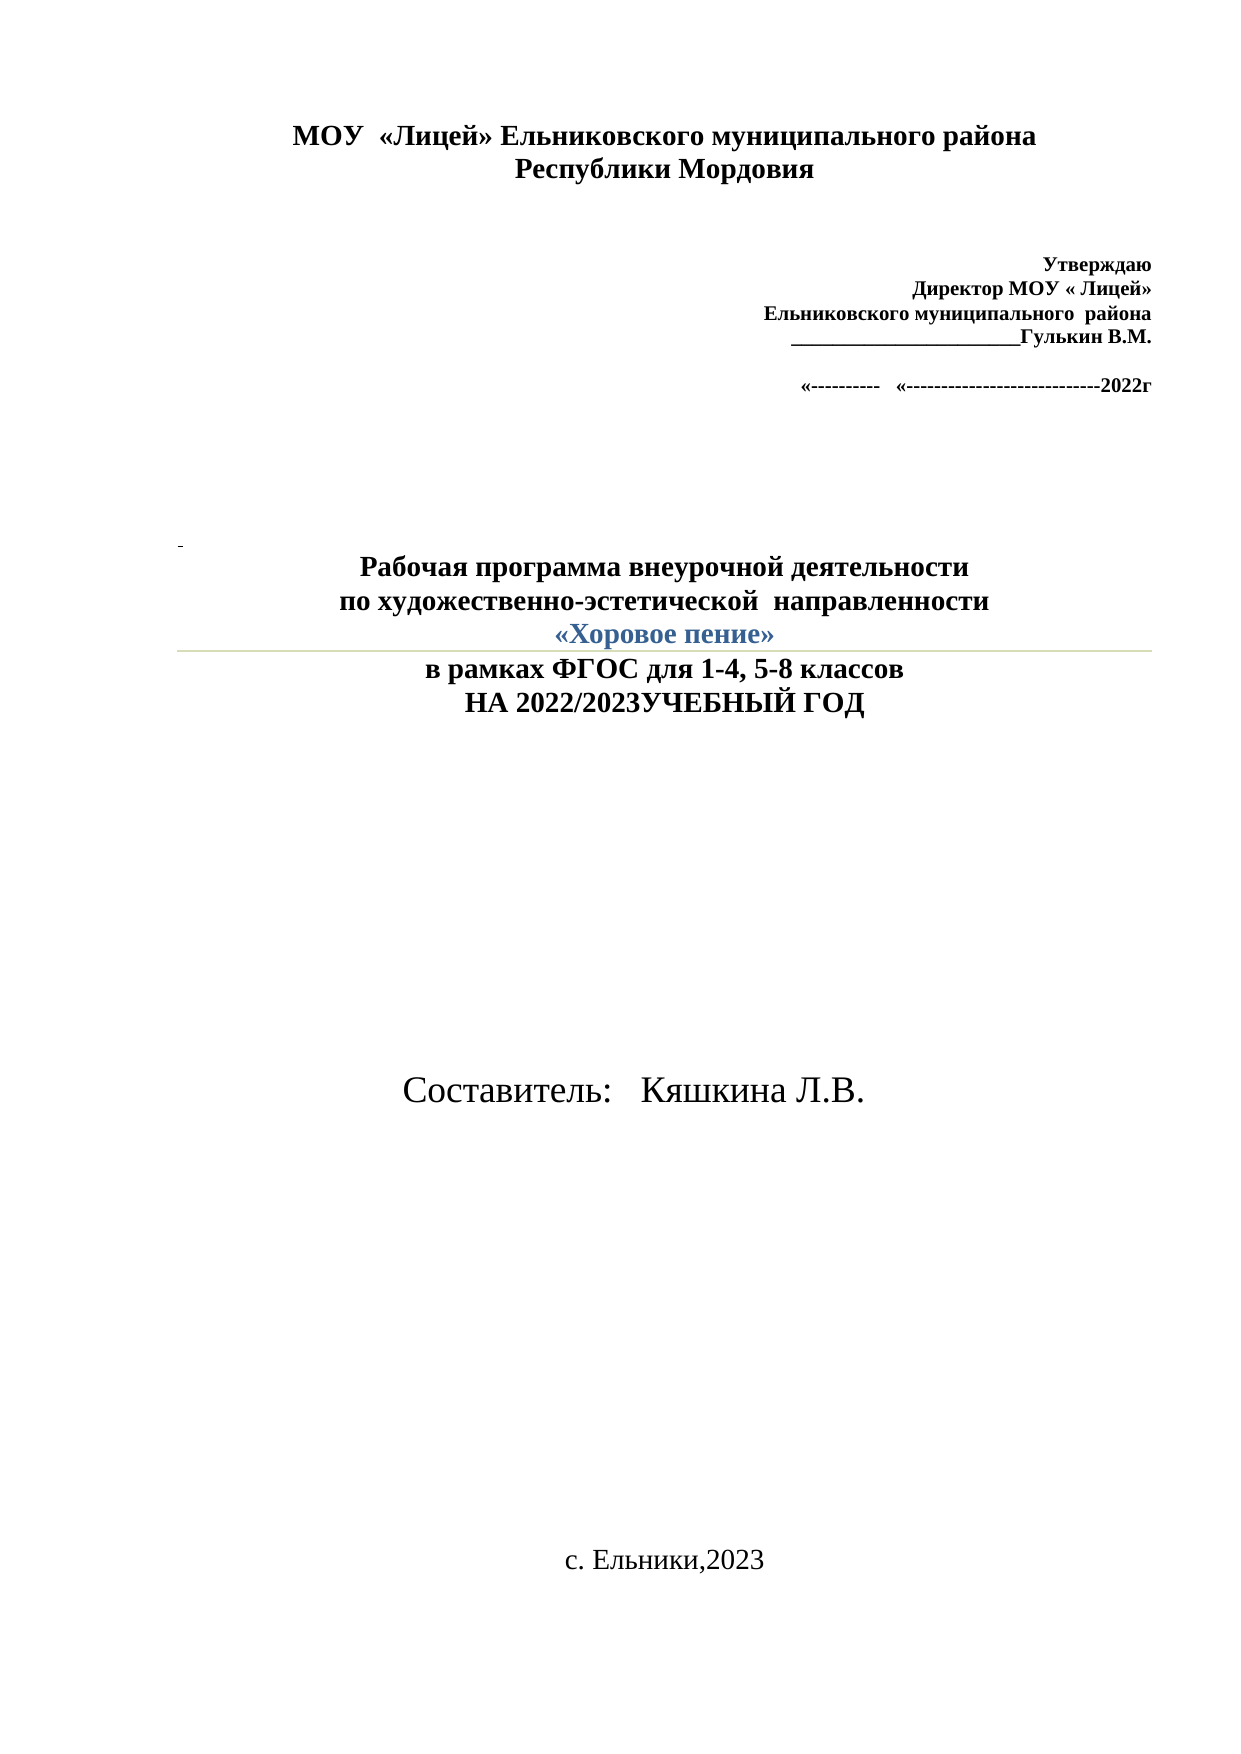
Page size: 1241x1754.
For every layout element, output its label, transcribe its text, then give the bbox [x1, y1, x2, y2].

text ______________________Гулькин В.М. [177, 324, 1152, 348]
text в рамках ФГОС для 1-4, 5-8 классов [177, 652, 1152, 685]
text «---------- «----------------------------2022г [177, 373, 1152, 397]
text НА 2022/2023УЧЕБНЫЙ ГОД [177, 685, 1152, 719]
text Составитель: Кяшкина Л.В. [177, 1068, 1092, 1111]
text Ельниковского муниципального района [177, 300, 1152, 324]
text «Хоровое пение» [177, 616, 1152, 650]
text Утверждаю [177, 252, 1152, 276]
text Рабочая программа внеурочной деятельности [177, 549, 1152, 583]
text МОУ «Лицей» Ельниковского муниципального района [177, 118, 1152, 152]
text по художественно-эстетической направленности [177, 583, 1152, 616]
text Республики Мордовия [177, 152, 1152, 185]
text с. Ельники,2023 [177, 1542, 1152, 1576]
text Директор МОУ « Лицей» [177, 276, 1152, 300]
